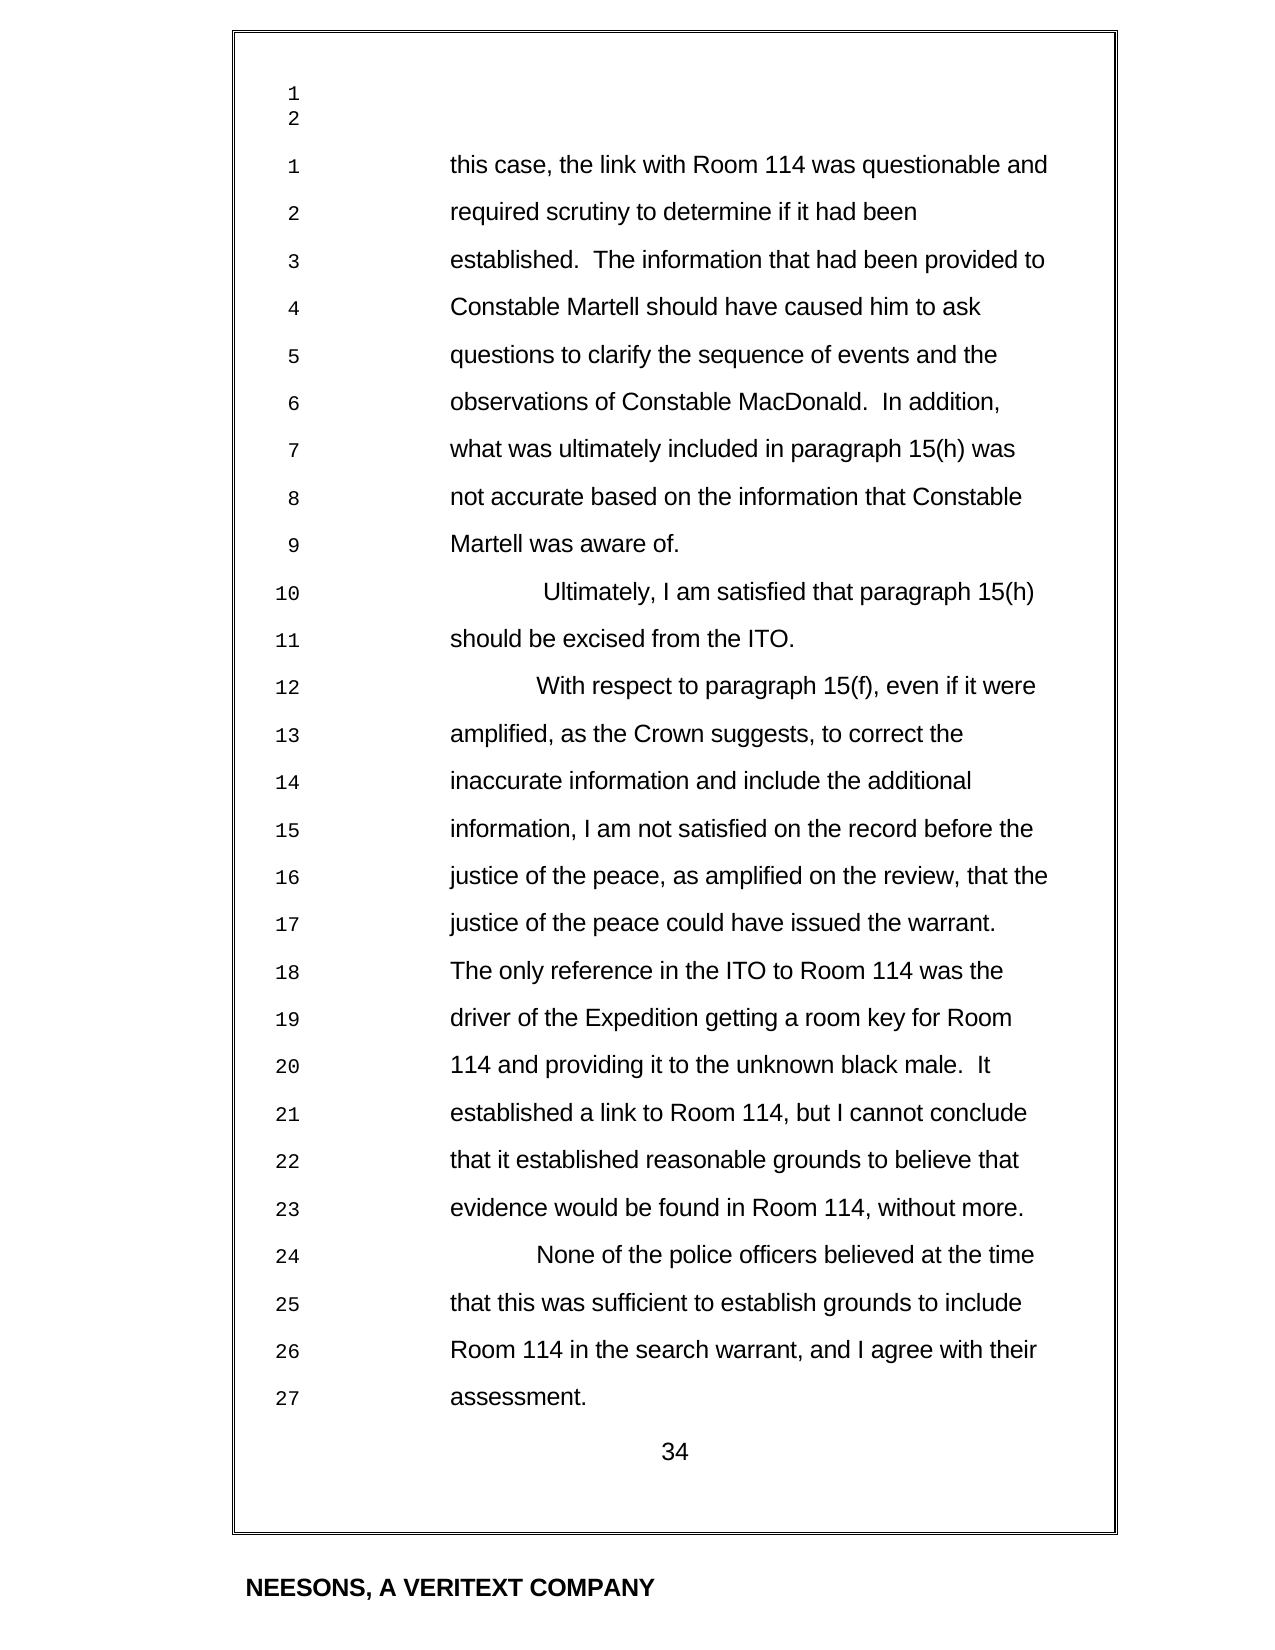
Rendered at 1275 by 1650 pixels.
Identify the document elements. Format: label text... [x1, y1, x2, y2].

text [375, 150, 1050, 558]
text With respect to paragraph 15(f), even if it were amplified, as the Crown suggests, to correct the inaccurate information and include the additional information, I am not satisfied on the record before the justice of the peace, as amplified on the review, that the justice of the peace could have issued the warrant. The only reference in the ITO to Room 114 was the driver of the Expedition getting a room key for Room 114 and providing it to the unknown black male. It established a link to Room 114, but I cannot conclude that it established reasonable grounds to believe that evidence would be found in Room 114, without more. [375, 671, 1050, 1221]
text Ultimately, I am satisfied that paragraph 15(h) should be excised from the ITO. [375, 577, 1050, 653]
text None of the police officers believed at the time that this was sufficient to establish grounds to include Room 114 in the search warrant, and I agree with their assessment. [375, 1240, 1050, 1411]
